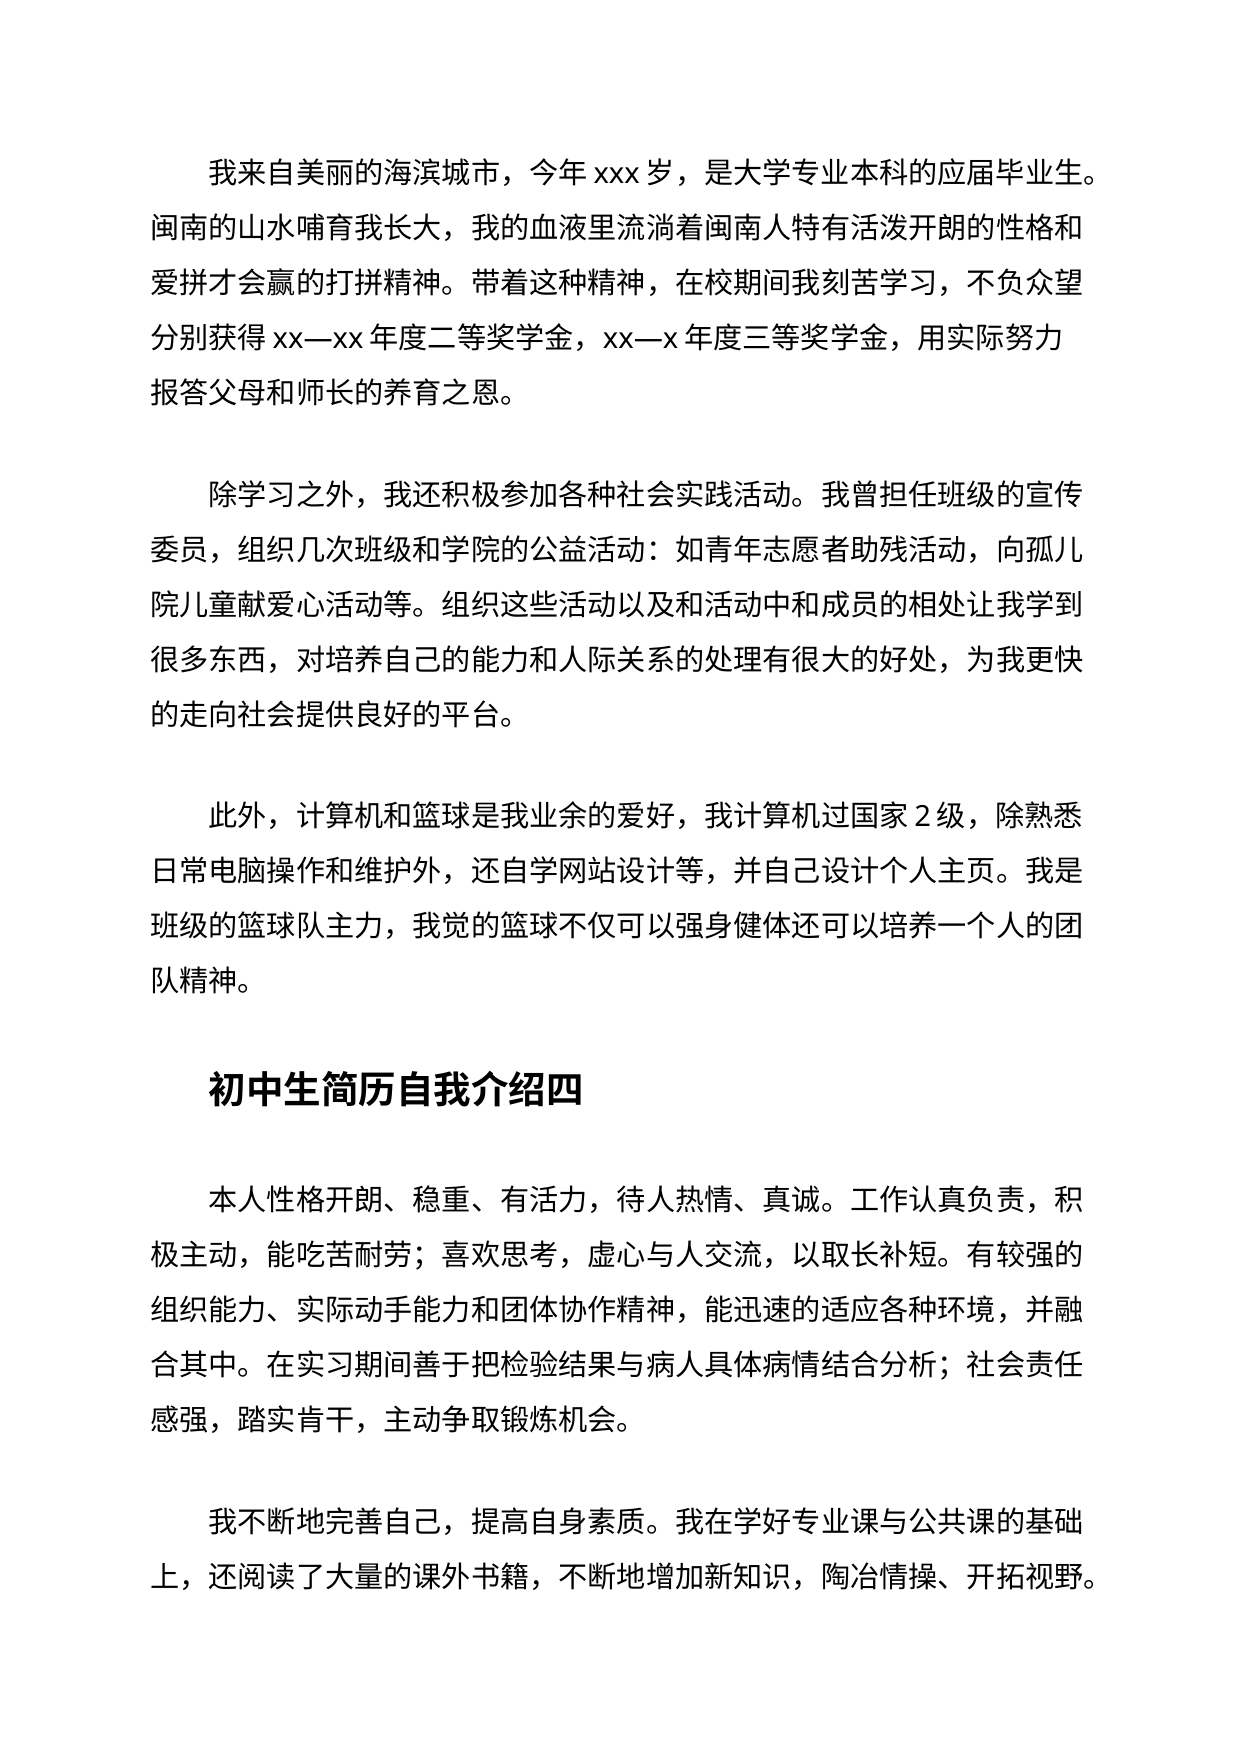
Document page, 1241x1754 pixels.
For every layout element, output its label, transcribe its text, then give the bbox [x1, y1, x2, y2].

text 此外，计算机和篮球是我业余的爱好，我计算机过国家2级，除熟悉日常电脑操作和维护外，还自学网站设计等，并自己设计个人主页。我是班级的篮球队主力，我觉的篮球不仅可以强身健体还可以培养一个人的团队精神。 [150, 793, 1090, 1000]
text 除学习之外，我还积极参加各种社会实践活动。我曾担任班级的宣传委员，组织几次班级和学院的公益活动：如青年志愿者助残活动，向孤儿院儿童献爱心活动等。组织这些活动以及和活动中和成员的相处让我学到很多东西，对培养自己的能力和人际关系的处理有很大的好处，为我更快的走向社会提供良好的平台。 [150, 472, 1090, 733]
text 初中生简历自我介绍四 [150, 1059, 1090, 1114]
text 我来自美丽的海滨城市，今年xxx岁，是大学专业本科的应届毕业生。闽南的山水哺育我长大，我的血液里流淌着闽南人特有活泼开朗的性格和爱拼才会赢的打拼精神。带着这种精神，在校期间我刻苦学习，不负众望分别获得xx—xx年度二等奖学金，xx—x年度三等奖学金，用实际努力报答父母和师长的养育之恩。 [150, 150, 1090, 412]
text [150, 1498, 1090, 1595]
text 本人性格开朗、稳重、有活力，待人热情、真诚。工作认真负责，积极主动，能吃苦耐劳；喜欢思考，虚心与人交流，以取长补短。有较强的组织能力、实际动手能力和团体协作精神，能迅速的适应各种环境，并融合其中。在实习期间善于把检验结果与病人具体病情结合分析；社会责任感强，踏实肯干，主动争取锻炼机会。 [150, 1177, 1090, 1439]
